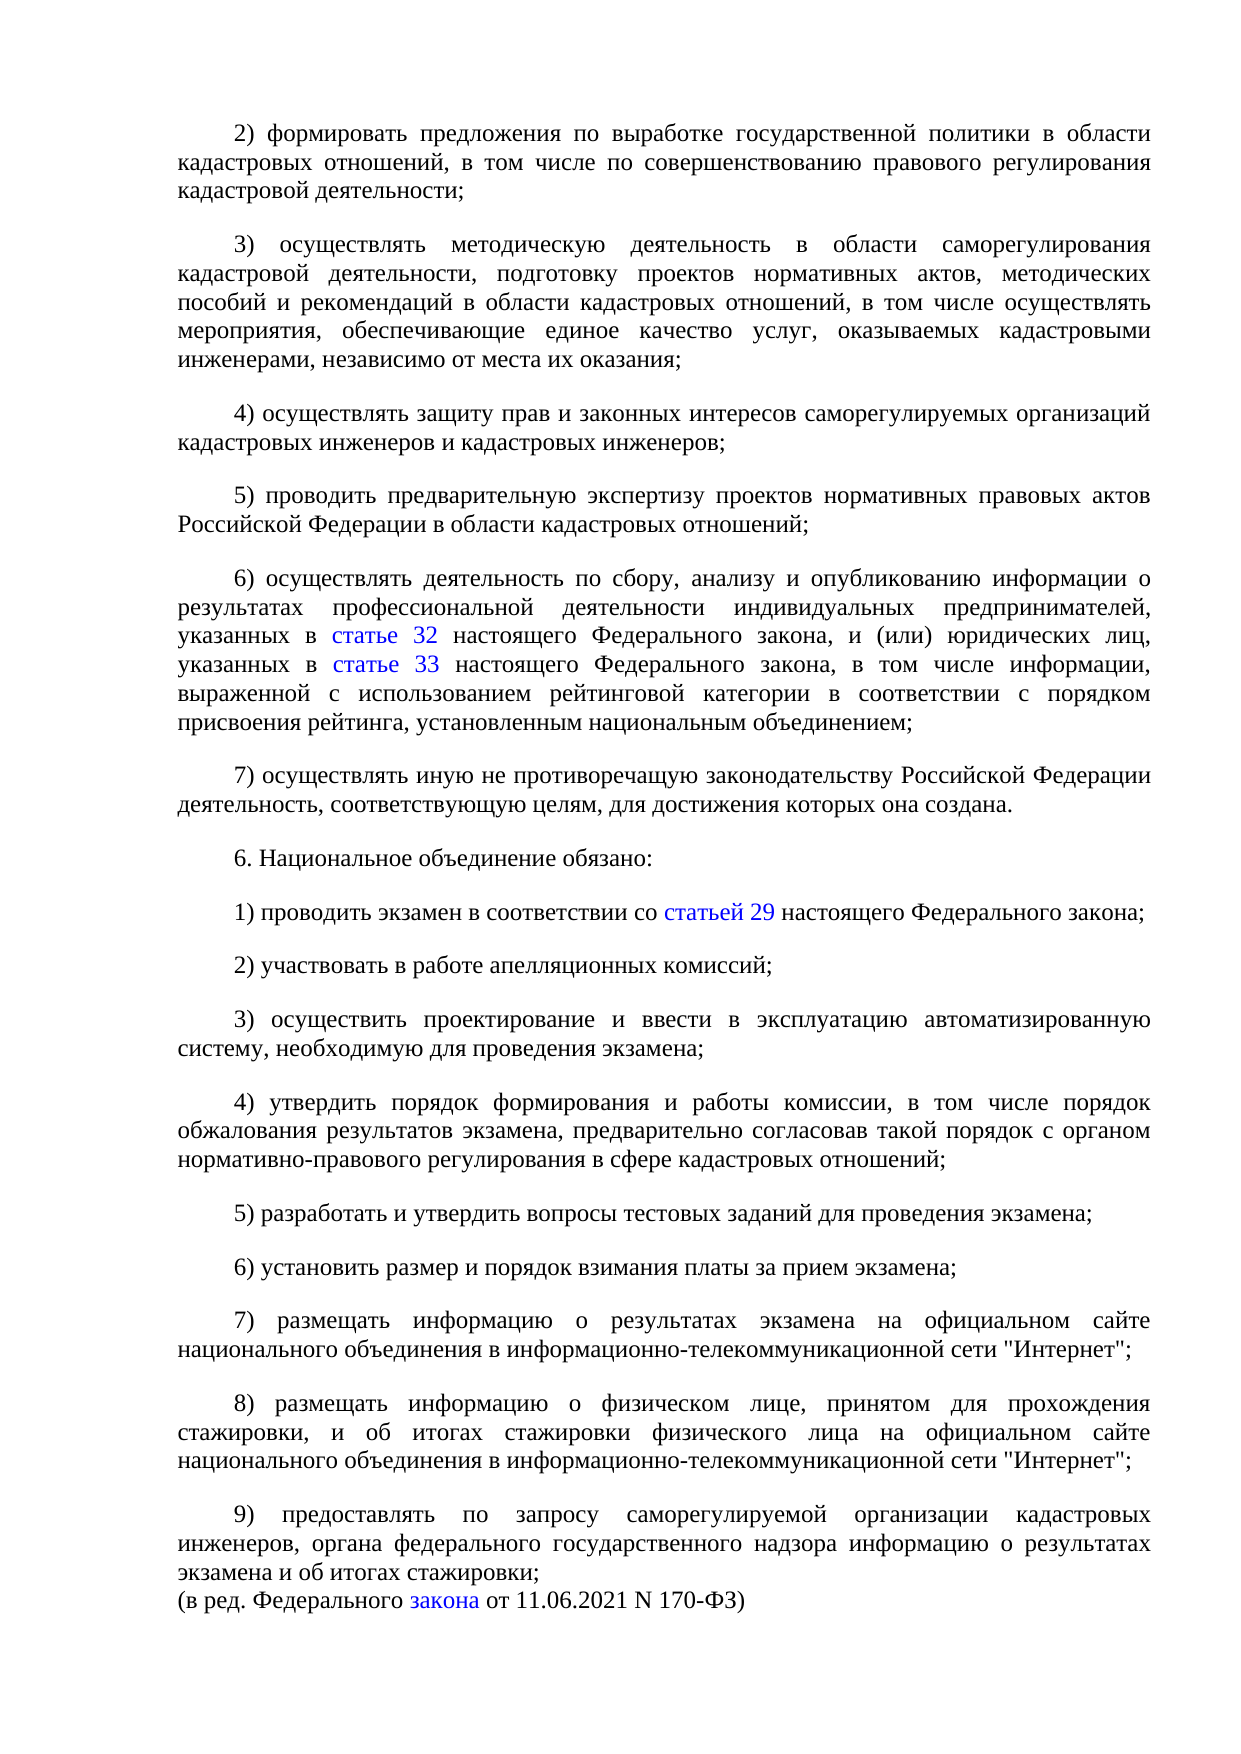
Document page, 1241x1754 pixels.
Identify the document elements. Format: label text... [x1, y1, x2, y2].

text 6) осуществлять деятельность по сбору, анализу и опубликованию информации о результатах профессиональной деятельности индивидуальных предпринимателей, указанных в статье 32 настоящего Федерального закона, и (или) юридических лиц, указанных в статье 33 настоящего Федерального закона, в том числе информации, выраженной с использованием рейтинговой категории в соответствии с порядком присвоения рейтинга, установленным национальным объединением; [177, 563, 1152, 736]
text 5) проводить предварительную экспертизу проектов нормативных правовых актов Российской Федерации в области кадастровых отношений; [177, 481, 1152, 538]
text 2) участвовать в работе апелляционных комиссий; [177, 951, 1152, 979]
text 6. Национальное объединение обязано: [177, 843, 1152, 872]
text 3) осуществлять методическую деятельность в области саморегулирования кадастровой деятельности, подготовку проектов нормативных актов, методических пособий и рекомендаций в области кадастровых отношений, в том числе осуществлять мероприятия, обеспечивающие единое качество услуг, оказываемых кадастровыми инженерами, независимо от места их оказания; [177, 229, 1152, 373]
text 6) установить размер и порядок взимания платы за прием экзамена; [177, 1252, 1152, 1281]
text 1) проводить экзамен в соответствии со статьей 29 настоящего Федерального закона; [177, 897, 1152, 926]
text 7) осуществлять иную не противоречащую законодательству Российской Федерации деятельность, соответствующую целям, для достижения которых она создана. [177, 761, 1152, 818]
text 3) осуществить проектирование и ввести в эксплуатацию автоматизированную систему, необходимую для проведения экзамена; [177, 1004, 1152, 1062]
text 2) формировать предложения по выработке государственной политики в области кадастровых отношений, в том числе по совершенствованию правового регулирования кадастровой деятельности; [177, 118, 1152, 204]
text 4) утвердить порядок формирования и работы комиссии, в том числе порядок обжалования результатов экзамена, предварительно согласовав такой порядок с органом нормативно-правового регулирования в сфере кадастровых отношений; [177, 1087, 1152, 1173]
text (в ред. Федерального закона от 11.06.2021 N 170-ФЗ) [177, 1586, 1152, 1614]
text 7) размещать информацию о результатах экзамена на официальном сайте национального объединения в информационно-телекоммуникационной сети "Интернет"; [177, 1306, 1152, 1363]
text 9) предоставлять по запросу саморегулируемой организации кадастровых инженеров, органа федерального государственного надзора информацию о результатах экзамена и об итогах стажировки; [177, 1499, 1152, 1586]
text 5) разработать и утвердить вопросы тестовых заданий для проведения экзамена; [177, 1198, 1152, 1227]
text 4) осуществлять защиту прав и законных интересов саморегулируемых организаций кадастровых инженеров и кадастровых инженеров; [177, 398, 1152, 456]
text 8) размещать информацию о физическом лице, принятом для прохождения стажировки, и об итогах стажировки физического лица на официальном сайте национального объединения в информационно-телекоммуникационной сети "Интернет"; [177, 1388, 1152, 1474]
